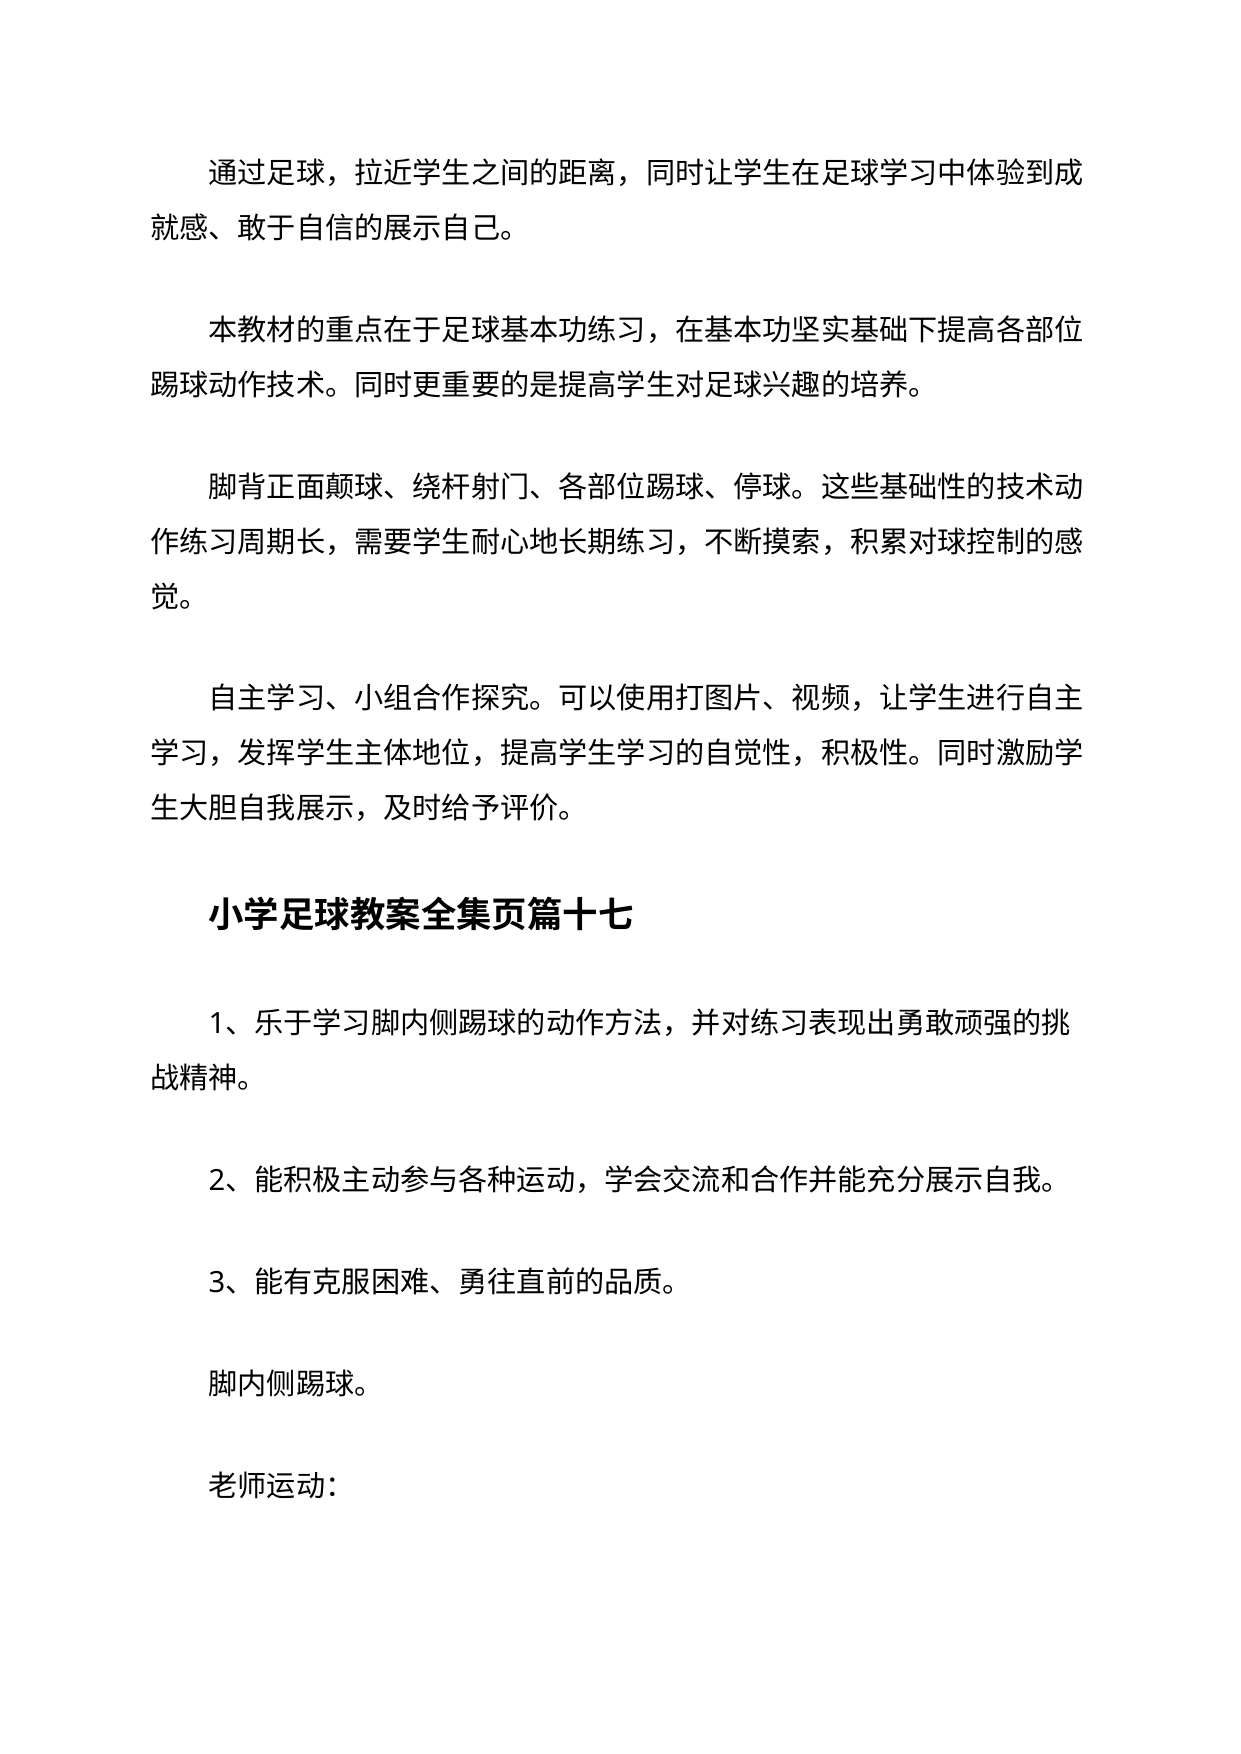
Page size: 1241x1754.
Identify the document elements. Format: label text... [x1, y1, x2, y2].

text 通过足球，拉近学生之间的距离，同时让学生在足球学习中体验到成就感、敢于自信的展示自己。 [150, 150, 1090, 247]
text 2、能积极主动参与各种运动，学会交流和合作并能充分展示自我。 [150, 1157, 1090, 1199]
text 3、能有克服困难、勇往直前的品质。 [150, 1259, 1090, 1301]
text 小学足球教案全集页篇十七 [150, 886, 1090, 938]
text 脚内侧踢球。 [150, 1361, 1090, 1403]
text 老师运动： [150, 1462, 1090, 1505]
text 脚背正面颠球、绕杆射门、各部位踢球、停球。这些基础性的技术动作练习周期长，需要学生耐心地长期练习，不断摸索，积累对球控制的感觉。 [150, 463, 1090, 615]
text 自主学习、小组合作探究。可以使用打图片、视频，让学生进行自主学习，发挥学生主体地位，提高学生学习的自觉性，积极性。同时激励学生大胆自我展示，及时给予评价。 [150, 675, 1090, 827]
text 本教材的重点在于足球基本功练习，在基本功坚实基础下提高各部位踢球动作技术。同时更重要的是提高学生对足球兴趣的培养。 [150, 307, 1090, 404]
text 1、乐于学习脚内侧踢球的动作方法，并对练习表现出勇敢顽强的挑战精神。 [150, 1000, 1090, 1097]
